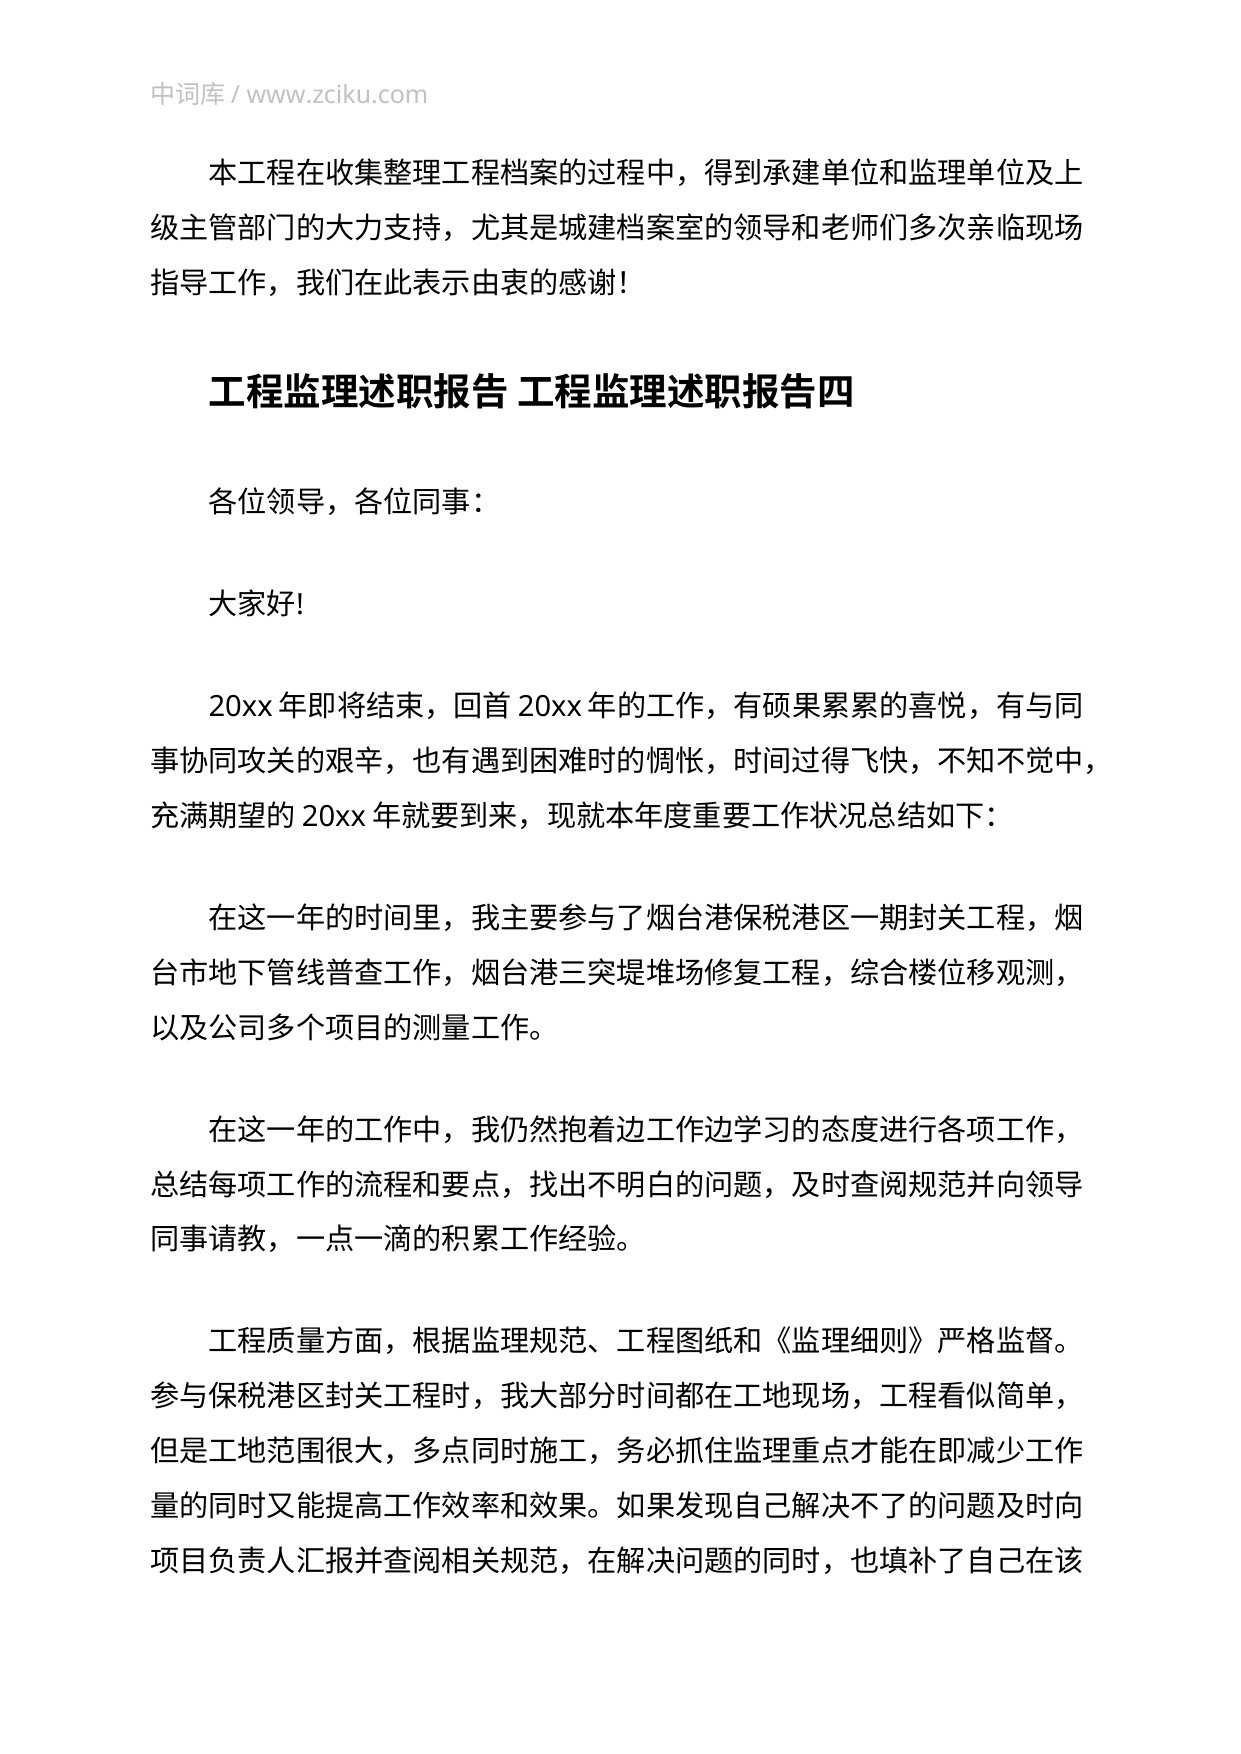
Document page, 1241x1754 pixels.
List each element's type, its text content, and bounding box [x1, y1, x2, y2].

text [150, 1318, 1090, 1579]
text 20xx年即将结束，回首20xx年的工作，有硕果累累的喜悦，有与同事协同攻关的艰辛，也有遇到困难时的惆怅，时间过得飞快，不知不觉中，充满期望的20xx年就要到来，现就本年度重要工作状况总结如下： [150, 683, 1090, 835]
text 在这一年的时间里，我主要参与了烟台港保税港区一期封关工程，烟台市地下管线普查工作，烟台港三突堤堆场修复工程，综合楼位移观测，以及公司多个项目的测量工作。 [150, 894, 1090, 1047]
text 本工程在收集整理工程档案的过程中，得到承建单位和监理单位及上级主管部门的大力支持，尤其是城建档案室的领导和老师们多次亲临现场指导工作，我们在此表示由衷的感谢！ [150, 150, 1090, 302]
text 大家好! [150, 581, 1090, 623]
text 工程监理述职报告 工程监理述职报告四 [150, 362, 1090, 416]
text 各位领导，各位同事： [150, 479, 1090, 521]
text 在这一年的工作中，我仍然抱着边工作边学习的态度进行各项工作，总结每项工作的流程和要点，找出不明白的问题，及时查阅规范并向领导同事请教，一点一滴的积累工作经验。 [150, 1106, 1090, 1258]
